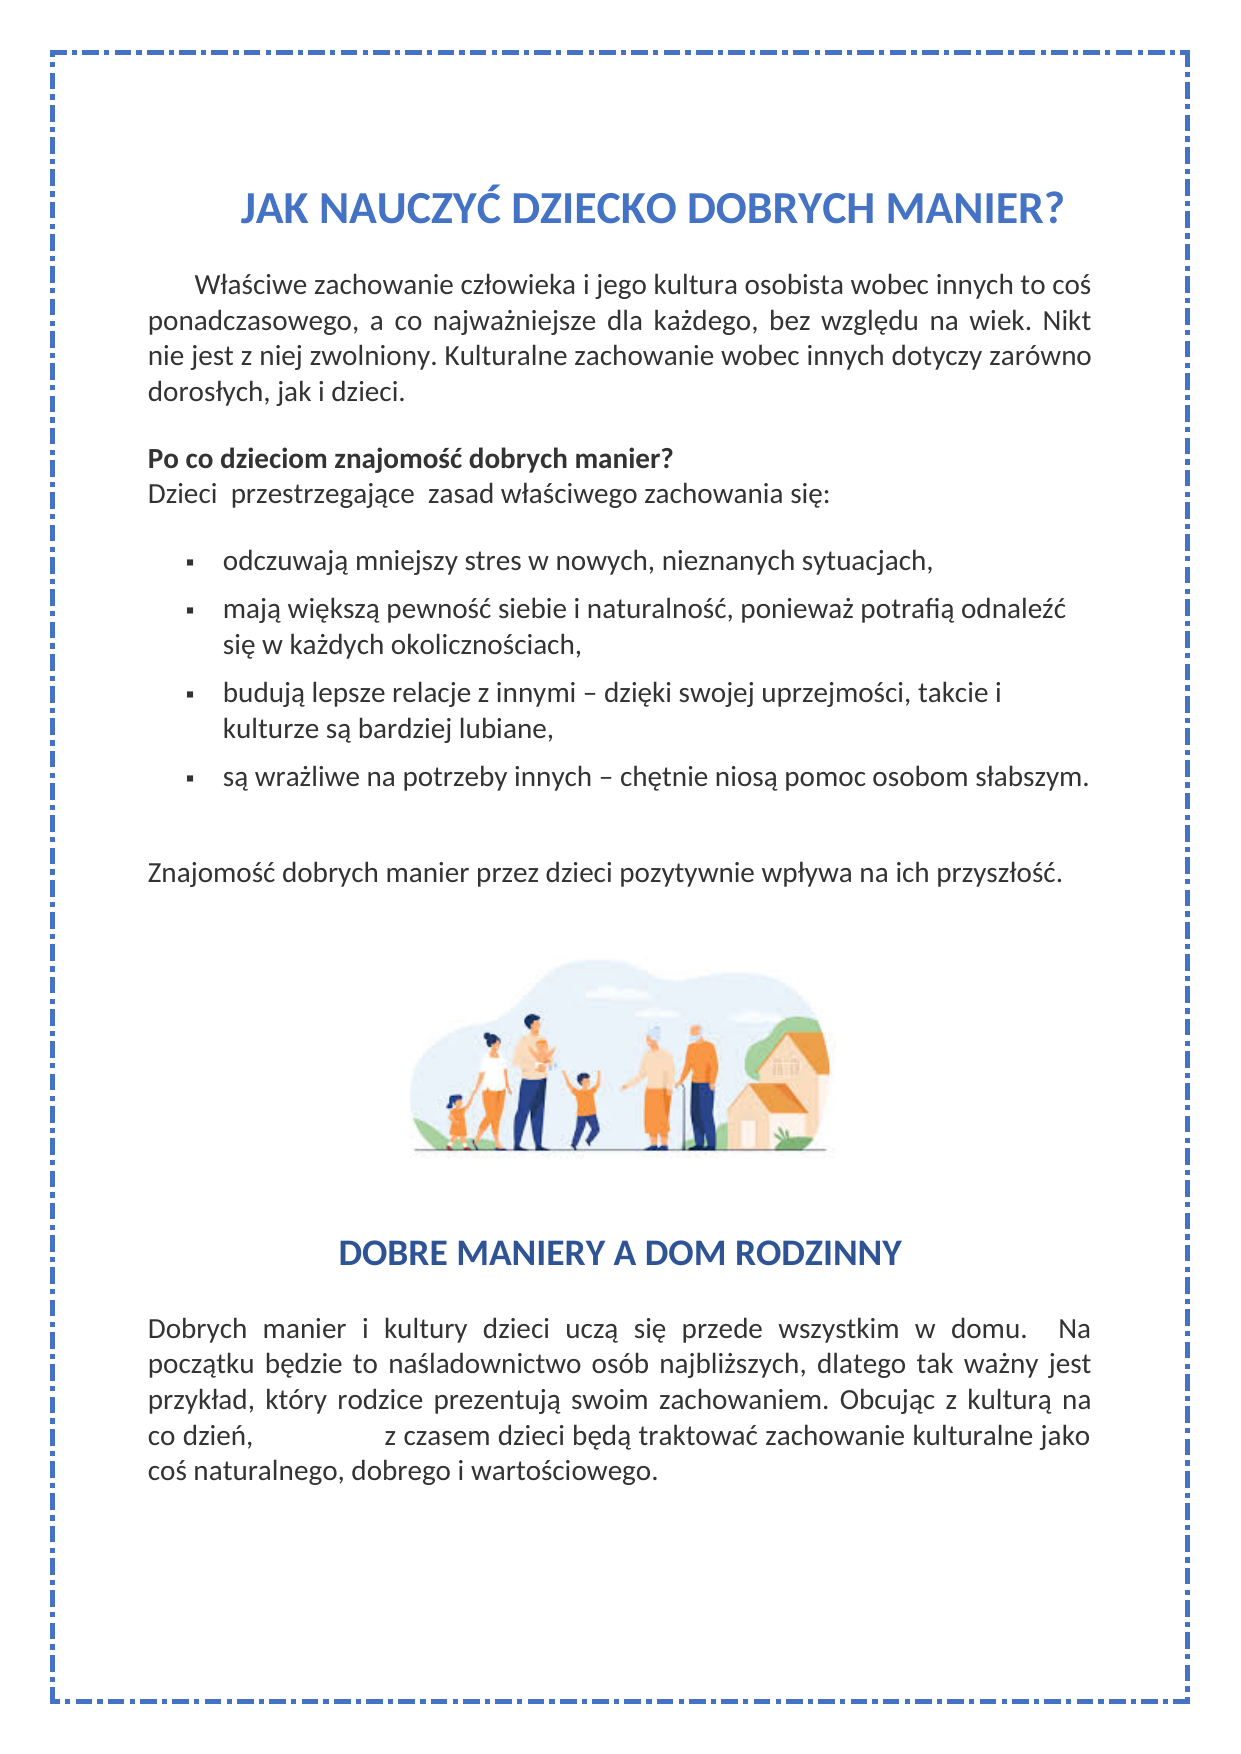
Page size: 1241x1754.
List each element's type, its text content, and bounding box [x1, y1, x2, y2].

text Dzieci przestrzegające zasad właściwego zachowania się: [148, 475, 1093, 511]
list odczuwają mniejszy stres w nowych, nieznanych sytuacjach, [185, 542, 1093, 578]
list są wrażliwe na potrzeby innych – chętnie niosą pomoc osobom słabszym. [185, 758, 1093, 793]
text Właściwe zachowanie człowieka i jego kultura osobista wobec innych to coś ponadczasowego, a co najważniejsze dla każdego, bez względu na wiek. Nikt nie jest z niej zwolniony. Kulturalne zachowanie wobec innych dotyczy zarówno dorosłych, jak i dzieci. [148, 266, 1093, 408]
text Znajomość dobrych manier przez dzieci pozytywnie wpływa na ich przyszłość. [148, 854, 1093, 890]
list mają większą pewność siebie i naturalność, ponieważ potrafią odnaleźć się w każdych okolicznościach, [185, 590, 1093, 662]
list budują lepsze relacje z innymi – dzięki swojej uprzejmości, takcie i kulturze są bardziej lubiane, [185, 674, 1093, 745]
text DOBRE MANIERY A DOM RODZINNY [148, 1228, 1093, 1274]
picture [398, 921, 842, 1198]
text Dobrych manier i kultury dzieci uczą się przede wszystkim w domu. Na początku będzie to naśladownictwo osób najbliższych, dlatego tak ważny jest przykład, który rodzice prezentują swoim zachowaniem. Obcując z kulturą na co dzień, z czasem dzieci będą traktować zachowanie kulturalne jako coś naturalnego, dobrego i wartościowego. [148, 1310, 1093, 1488]
text Po co dzieciom znajomość dobrych manier? [148, 440, 1093, 475]
text JAK NAUCZYĆ DZIECKO DOBRYCH MANIER? [148, 179, 1093, 235]
